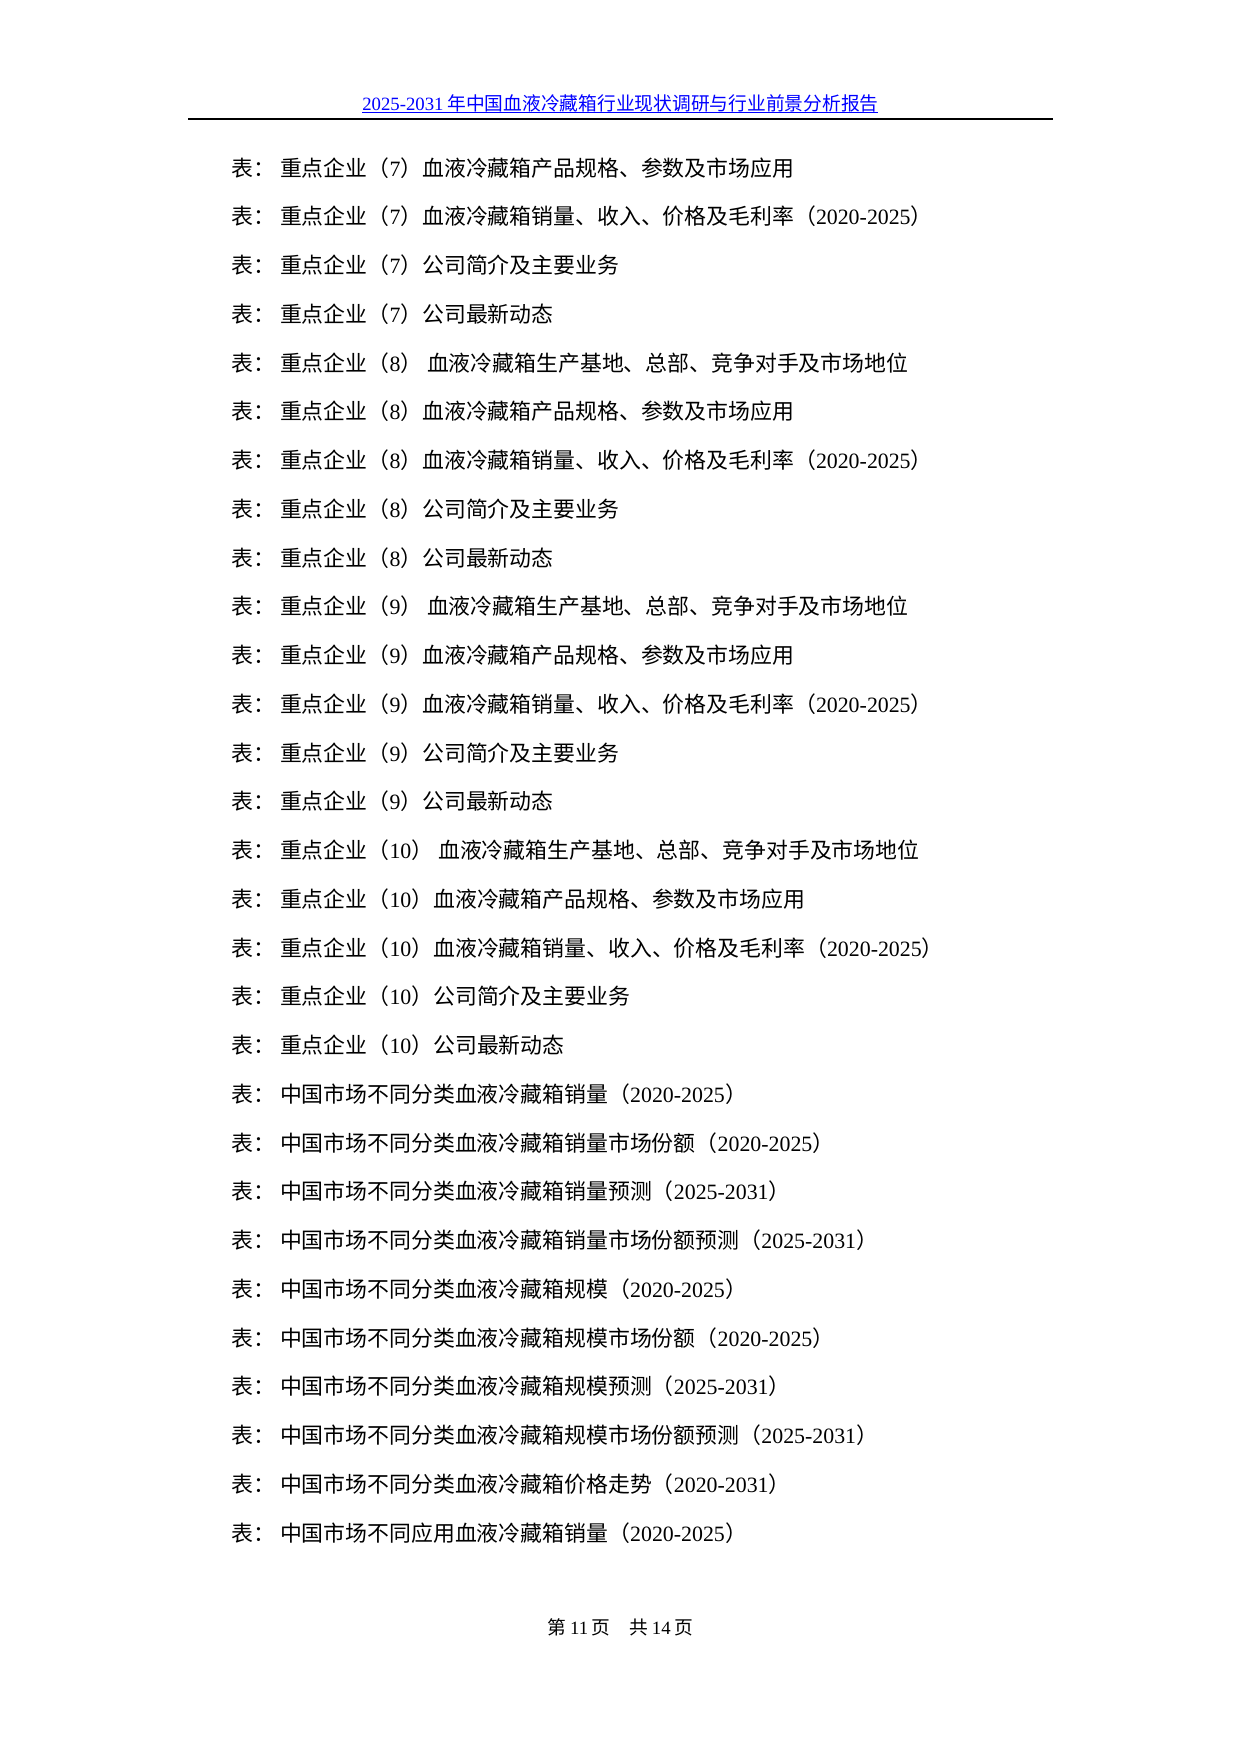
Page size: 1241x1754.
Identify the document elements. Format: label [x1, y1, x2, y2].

text [187, 150, 1053, 1548]
